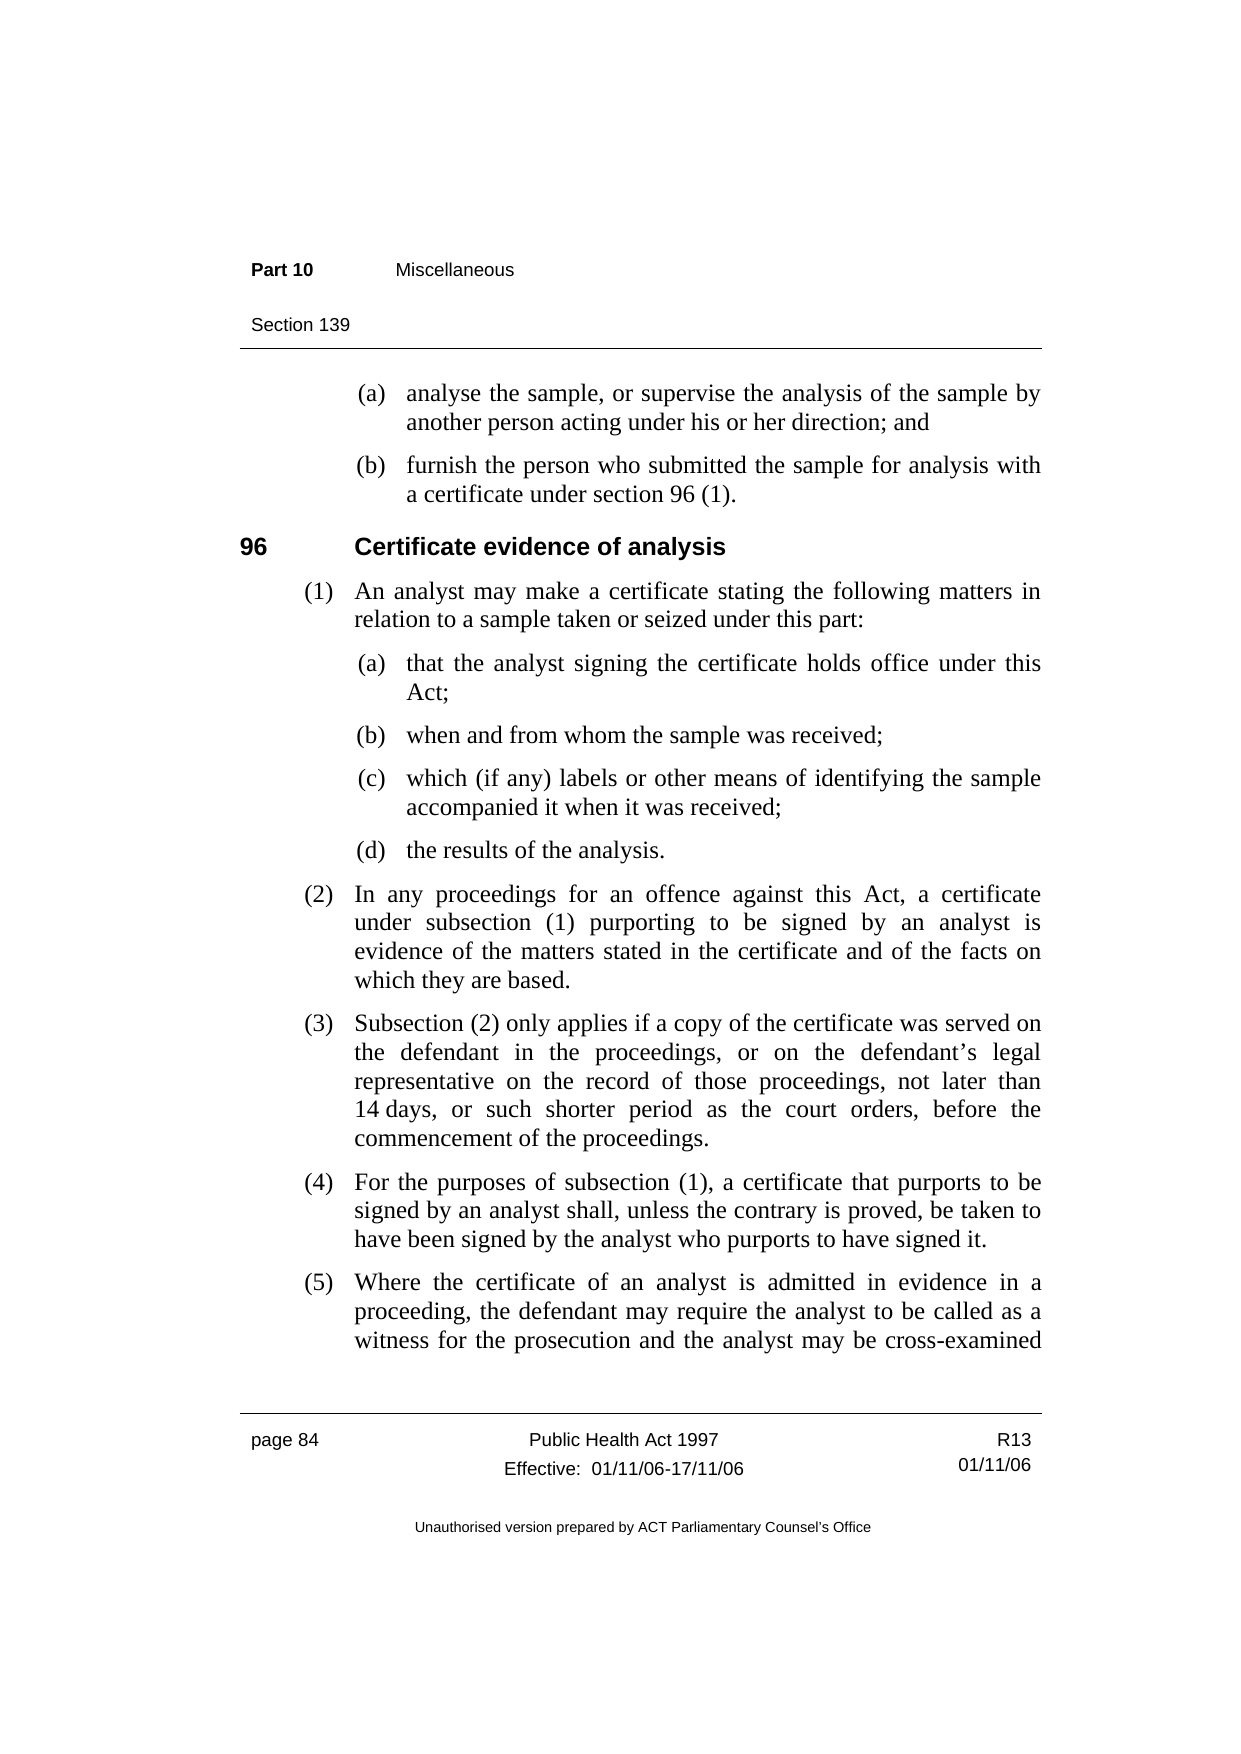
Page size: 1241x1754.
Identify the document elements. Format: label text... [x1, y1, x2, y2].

text (d) the results of the analysis. [239, 835, 1042, 864]
text (4) For the purposes of subsection (1), a certificate that purports to be signed by an analyst shall, unless the contrary is proved, be taken to have been signed by the analyst who purports to have signed it. [239, 1167, 1042, 1253]
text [239, 1267, 1042, 1354]
text (1) An analyst may make a certificate stating the following matters in relation to a sample taken or seized under this part: [239, 576, 1042, 633]
text (b) when and from whom the sample was received; [239, 720, 1042, 749]
text (a) analyse the sample, or supervise the analysis of the sample by another person acting under his or her direction; and [239, 378, 1042, 435]
text 96 Certificate evidence of analysis [239, 532, 1042, 561]
text (b) furnish the person who submitted the sample for analysis with a certificate under section 96 (1). [239, 450, 1042, 507]
text (2) In any proceedings for an offence against this Act, a certificate under subsection (1) purporting to be signed by an analyst is evidence of the matters stated in the certificate and of the facts on which they are based. [239, 879, 1042, 994]
text (a) that the analyst signing the certificate holds office under this Act; [239, 648, 1042, 705]
text (3) Subsection (2) only applies if a copy of the certificate was served on the defendant in the proceedings, or on the defendant’s legal representative on the record of those proceedings, not later than 14 days, or such shorter period as the court orders, before the commencement of the proceedings. [239, 1008, 1042, 1152]
text (c) which (if any) labels or other means of identifying the sample accompanied it when it was received; [239, 763, 1042, 821]
